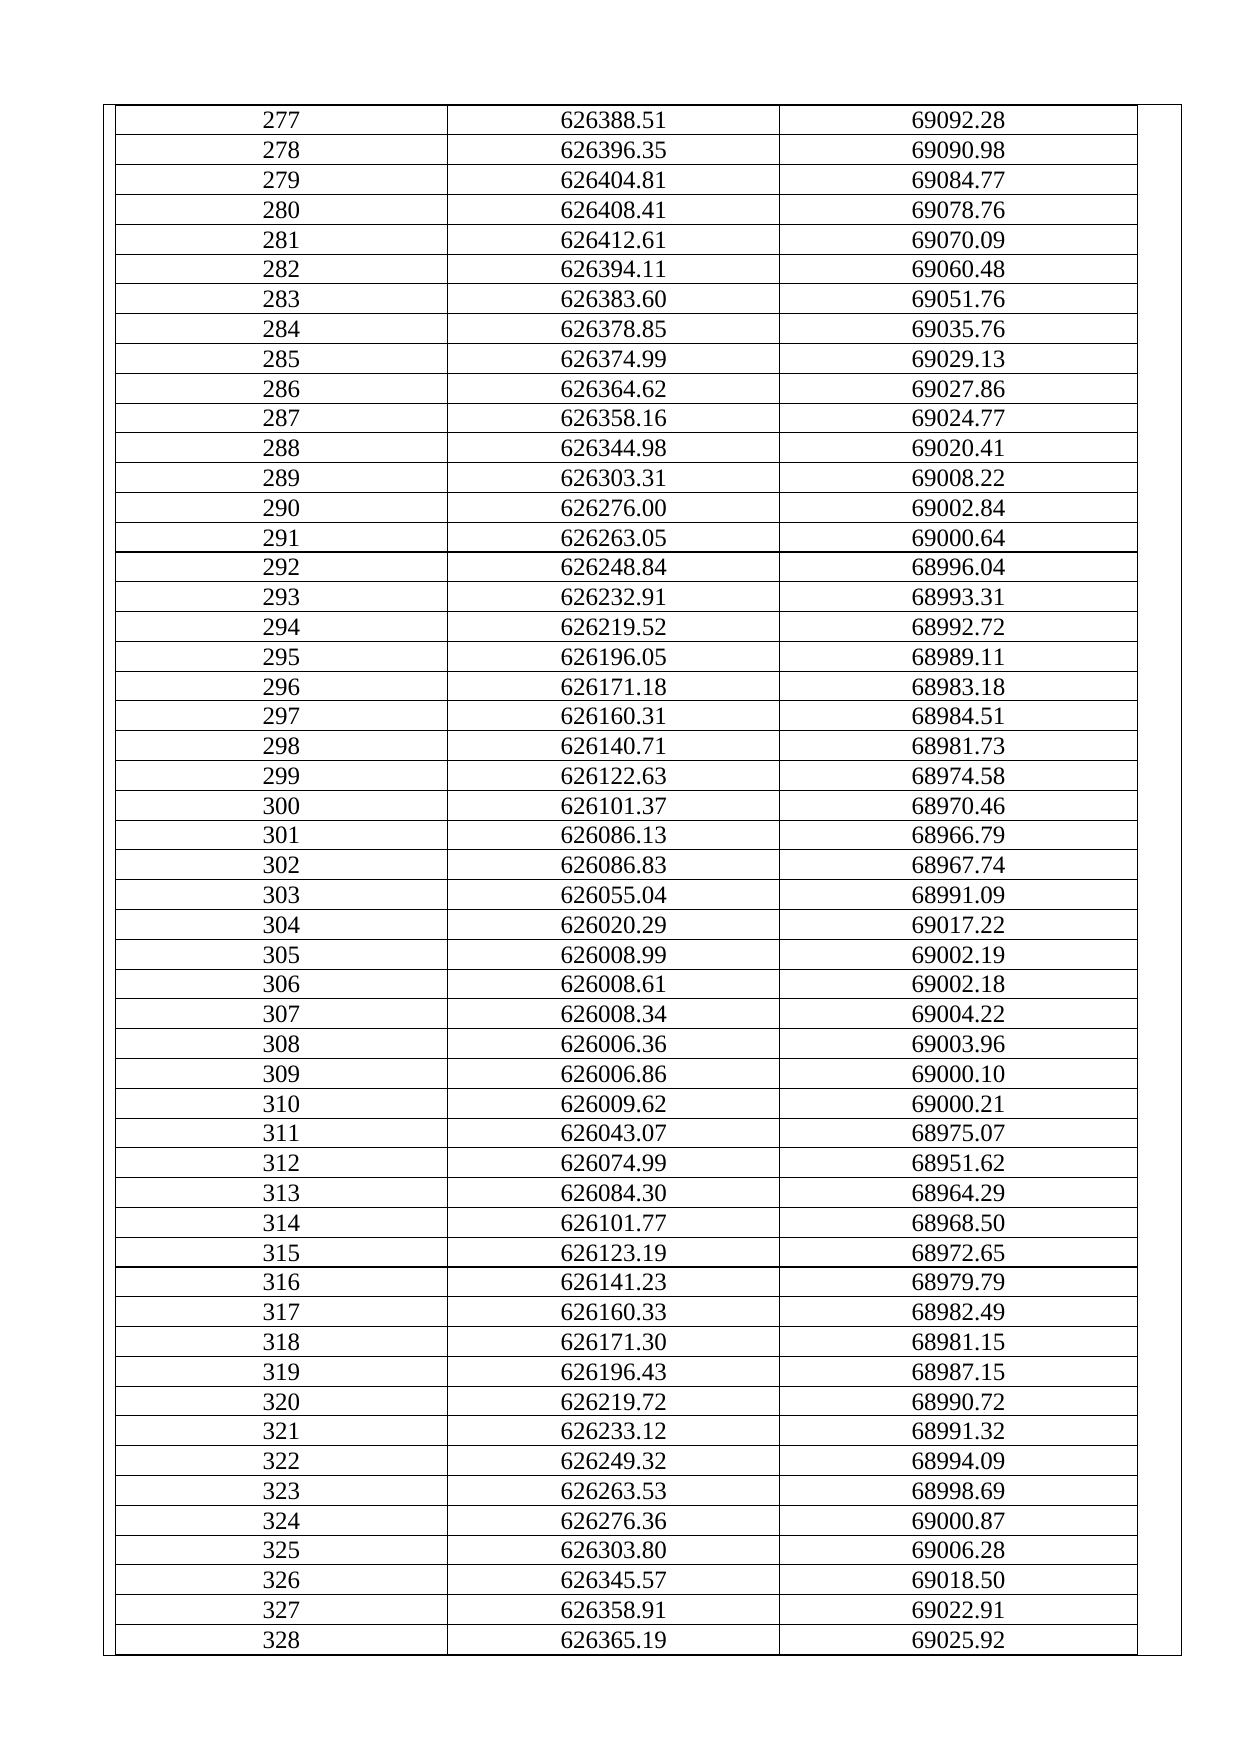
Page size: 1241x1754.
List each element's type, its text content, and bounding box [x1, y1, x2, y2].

table_cell СХЕМА расположения границ публичного сервитута на кадастровом плане территории [116, 1416, 447, 1445]
table_cell СХЕМА расположения границ публичного сервитута на кадастровом плане территории [448, 493, 779, 522]
table_cell СХЕМА расположения границ публичного сервитута на кадастровом плане территории [448, 970, 779, 998]
table_cell СХЕМА расположения границ публичного сервитута на кадастровом плане территории [780, 1357, 1137, 1386]
table_cell СХЕМА расположения границ публичного сервитута на кадастровом плане территории [116, 1357, 447, 1386]
table_cell СХЕМА расположения границ публичного сервитута на кадастровом плане территории [448, 880, 779, 909]
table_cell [780, 135, 1137, 164]
table_cell СХЕМА расположения границ публичного сервитута на кадастровом плане территории [780, 1297, 1137, 1326]
table_cell СХЕМА расположения границ публичного сервитута на кадастровом плане территории [116, 1059, 447, 1088]
table_cell СХЕМА расположения границ публичного сервитута на кадастровом плане территории [448, 1327, 779, 1356]
table_cell СХЕМА расположения границ публичного сервитута на кадастровом плане территории [448, 642, 779, 671]
table_cell СХЕМА расположения границ публичного сервитута на кадастровом плане территории [116, 1387, 447, 1415]
table_cell СХЕМА расположения границ публичного сервитута на кадастровом плане территории [780, 582, 1137, 611]
table_cell СХЕМА расположения границ публичного сервитута на кадастровом плане территории [780, 1238, 1137, 1266]
table_cell СХЕМА расположения границ публичного сервитута на кадастровом плане территории [780, 374, 1137, 403]
table_cell СХЕМА расположения границ публичного сервитута на кадастровом плане территории [780, 701, 1137, 730]
table_cell СХЕМА расположения границ публичного сервитута на кадастровом плане территории [116, 195, 447, 224]
table_cell СХЕМА расположения границ публичного сервитута на кадастровом плане территории [448, 1148, 779, 1177]
table_cell СХЕМА расположения границ публичного сервитута на кадастровом плане территории [780, 1506, 1137, 1535]
table_cell СХЕМА расположения границ публичного сервитута на кадастровом плане территории [116, 374, 447, 403]
table_cell СХЕМА расположения границ публичного сервитута на кадастровом плане территории [116, 1208, 447, 1237]
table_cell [116, 1625, 447, 1654]
table_cell СХЕМА расположения границ публичного сервитута на кадастровом плане территории [780, 1446, 1137, 1475]
table_cell СХЕМА расположения границ публичного сервитута на кадастровом плане территории [116, 731, 447, 760]
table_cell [448, 106, 779, 134]
table_cell СХЕМА расположения границ публичного сервитута на кадастровом плане территории [780, 284, 1137, 313]
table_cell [448, 1625, 779, 1654]
table_cell СХЕМА расположения границ публичного сервитута на кадастровом плане территории [780, 1148, 1137, 1177]
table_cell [104, 105, 115, 1655]
table_cell СХЕМА расположения границ публичного сервитута на кадастровом плане территории [448, 374, 779, 403]
table_cell СХЕМА расположения границ публичного сервитута на кадастровом плане территории [116, 165, 447, 194]
table_cell СХЕМА расположения границ публичного сервитута на кадастровом плане территории [448, 940, 779, 969]
table_cell СХЕМА расположения границ публичного сервитута на кадастровом плане территории [448, 850, 779, 879]
table_cell СХЕМА расположения границ публичного сервитута на кадастровом плане территории [780, 970, 1137, 998]
table_cell СХЕМА расположения границ публичного сервитута на кадастровом плане территории [116, 821, 447, 849]
table_cell СХЕМА расположения границ публичного сервитута на кадастровом плане территории [448, 701, 779, 730]
table_cell СХЕМА расположения границ публичного сервитута на кадастровом плане территории [448, 1565, 779, 1594]
table_cell СХЕМА расположения границ публичного сервитута на кадастровом плане территории [116, 255, 447, 283]
table_cell СХЕМА расположения границ публичного сервитута на кадастровом плане территории [780, 255, 1137, 283]
table_cell СХЕМА расположения границ публичного сервитута на кадастровом плане территории [780, 821, 1137, 849]
table_cell СХЕМА расположения границ публичного сервитута на кадастровом плане территории [780, 1476, 1137, 1505]
table_cell СХЕМА расположения границ публичного сервитута на кадастровом плане территории [780, 165, 1137, 194]
table_cell СХЕМА расположения границ публичного сервитута на кадастровом плане территории [780, 1387, 1137, 1415]
table_cell СХЕМА расположения границ публичного сервитута на кадастровом плане территории [116, 1446, 447, 1475]
table_cell СХЕМА расположения границ публичного сервитута на кадастровом плане территории [780, 791, 1137, 820]
table_cell СХЕМА расположения границ публичного сервитута на кадастровом плане территории [780, 731, 1137, 760]
table_cell СХЕМА расположения границ публичного сервитута на кадастровом плане территории [780, 642, 1137, 671]
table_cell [780, 106, 1137, 134]
table_cell СХЕМА расположения границ публичного сервитута на кадастровом плане территории [780, 553, 1137, 581]
table_cell СХЕМА расположения границ публичного сервитута на кадастровом плане территории [780, 672, 1137, 700]
table_cell СХЕМА расположения границ публичного сервитута на кадастровом плане территории [780, 1416, 1137, 1445]
table_cell СХЕМА расположения границ публичного сервитута на кадастровом плане территории [448, 1536, 779, 1564]
table_cell СХЕМА расположения границ публичного сервитута на кадастровом плане территории [448, 1089, 779, 1118]
table_cell СХЕМА расположения границ публичного сервитута на кадастровом плане территории [116, 1029, 447, 1058]
table_cell СХЕМА расположения границ публичного сервитута на кадастровом плане территории [116, 284, 447, 313]
table_cell СХЕМА расположения границ публичного сервитута на кадастровом плане территории [116, 1238, 447, 1266]
table_cell СХЕМА расположения границ публичного сервитута на кадастровом плане территории [780, 1119, 1137, 1147]
table_cell СХЕМА расположения границ публичного сервитута на кадастровом плане территории [448, 1357, 779, 1386]
table_cell СХЕМА расположения границ публичного сервитута на кадастровом плане территории [448, 1029, 779, 1058]
table_cell СХЕМА расположения границ публичного сервитута на кадастровом плане территории [448, 582, 779, 611]
table_cell СХЕМА расположения границ публичного сервитута на кадастровом плане территории [116, 1297, 447, 1326]
table_cell СХЕМА расположения границ публичного сервитута на кадастровом плане территории [116, 999, 447, 1028]
table_cell СХЕМА расположения границ публичного сервитута на кадастровом плане территории [780, 314, 1137, 343]
table_cell СХЕМА расположения границ публичного сервитута на кадастровом плане территории [116, 1089, 447, 1118]
table_cell СХЕМА расположения границ публичного сервитута на кадастровом плане территории [780, 999, 1137, 1028]
table_cell СХЕМА расположения границ публичного сервитута на кадастровом плане территории [116, 493, 447, 522]
table_cell СХЕМА расположения границ публичного сервитута на кадастровом плане территории [780, 880, 1137, 909]
table_cell СХЕМА расположения границ публичного сервитута на кадастровом плане территории [448, 1506, 779, 1535]
table_cell СХЕМА расположения границ публичного сервитута на кадастровом плане территории [448, 612, 779, 641]
table_cell СХЕМА расположения границ публичного сервитута на кадастровом плане территории [780, 225, 1137, 254]
table_cell СХЕМА расположения границ публичного сервитута на кадастровом плане территории [116, 612, 447, 641]
table_cell СХЕМА расположения границ публичного сервитута на кадастровом плане территории [116, 1476, 447, 1505]
table_cell СХЕМА расположения границ публичного сервитута на кадастровом плане территории [780, 910, 1137, 939]
table_cell СХЕМА расположения границ публичного сервитута на кадастровом плане территории [780, 1536, 1137, 1564]
table_cell СХЕМА расположения границ публичного сервитута на кадастровом плане территории [116, 672, 447, 700]
table_cell СХЕМА расположения границ публичного сервитута на кадастровом плане территории [448, 344, 779, 373]
table_cell СХЕМА расположения границ публичного сервитута на кадастровом плане территории [116, 910, 447, 939]
table_cell СХЕМА расположения границ публичного сервитута на кадастровом плане территории [116, 642, 447, 671]
table_cell СХЕМА расположения границ публичного сервитута на кадастровом плане территории [116, 1148, 447, 1177]
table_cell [780, 1625, 1137, 1654]
table_cell СХЕМА расположения границ публичного сервитута на кадастровом плане территории [116, 1536, 447, 1564]
table_cell СХЕМА расположения границ публичного сервитута на кадастровом плане территории [448, 284, 779, 313]
table_cell СХЕМА расположения границ публичного сервитута на кадастровом плане территории [448, 404, 779, 432]
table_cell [116, 106, 447, 134]
table_cell СХЕМА расположения границ публичного сервитута на кадастровом плане территории [448, 1446, 779, 1475]
table_cell СХЕМА расположения границ публичного сервитута на кадастровом плане территории [448, 999, 779, 1028]
table_cell СХЕМА расположения границ публичного сервитута на кадастровом плане территории [448, 1476, 779, 1505]
table_cell СХЕМА расположения границ публичного сервитута на кадастровом плане территории [448, 433, 779, 462]
table_cell СХЕМА расположения границ публичного сервитута на кадастровом плане территории [448, 463, 779, 492]
table_cell СХЕМА расположения границ публичного сервитута на кадастровом плане территории [448, 195, 779, 224]
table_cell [448, 135, 779, 164]
table_cell СХЕМА расположения границ публичного сервитута на кадастровом плане территории [780, 493, 1137, 522]
table_cell СХЕМА расположения границ публичного сервитута на кадастровом плане территории [116, 701, 447, 730]
table_cell СХЕМА расположения границ публичного сервитута на кадастровом плане территории [448, 1297, 779, 1326]
table_cell СХЕМА расположения границ публичного сервитута на кадастровом плане территории [116, 970, 447, 998]
table_cell СХЕМА расположения границ публичного сервитута на кадастровом плане территории [116, 1178, 447, 1207]
table_cell СХЕМА расположения границ публичного сервитута на кадастровом плане территории [116, 761, 447, 790]
table_cell СХЕМА расположения границ публичного сервитута на кадастровом плане территории [448, 553, 779, 581]
table_cell СХЕМА расположения границ публичного сервитута на кадастровом плане территории [116, 1119, 447, 1147]
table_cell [1138, 105, 1181, 1655]
table_cell СХЕМА расположения границ публичного сервитута на кадастровом плане территории [116, 344, 447, 373]
table_cell СХЕМА расположения границ публичного сервитута на кадастровом плане территории [116, 523, 447, 551]
table_cell СХЕМА расположения границ публичного сервитута на кадастровом плане территории [448, 1059, 779, 1088]
table_cell СХЕМА расположения границ публичного сервитута на кадастровом плане территории [448, 791, 779, 820]
table_cell СХЕМА расположения границ публичного сервитута на кадастровом плане территории [116, 314, 447, 343]
table_cell СХЕМА расположения границ публичного сервитута на кадастровом плане территории [780, 1178, 1137, 1207]
table_cell СХЕМА расположения границ публичного сервитута на кадастровом плане территории [448, 1238, 779, 1266]
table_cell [116, 135, 447, 164]
table_cell СХЕМА расположения границ публичного сервитута на кадастровом плане территории [780, 344, 1137, 373]
table_cell СХЕМА расположения границ публичного сервитута на кадастровом плане территории [448, 731, 779, 760]
table_cell СХЕМА расположения границ публичного сервитута на кадастровом плане территории [448, 910, 779, 939]
table_cell СХЕМА расположения границ публичного сервитута на кадастровом плане территории [116, 850, 447, 879]
table_cell СХЕМА расположения границ публичного сервитута на кадастровом плане территории [116, 1506, 447, 1535]
table_cell СХЕМА расположения границ публичного сервитута на кадастровом плане территории [448, 1387, 779, 1415]
table_cell СХЕМА расположения границ публичного сервитута на кадастровом плане территории [448, 821, 779, 849]
table_cell СХЕМА расположения границ публичного сервитута на кадастровом плане территории [448, 1119, 779, 1147]
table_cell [780, 1595, 1137, 1624]
table_cell СХЕМА расположения границ публичного сервитута на кадастровом плане территории [780, 850, 1137, 879]
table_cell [116, 1595, 447, 1624]
table_cell СХЕМА расположения границ публичного сервитута на кадастровом плане территории [448, 314, 779, 343]
table_cell СХЕМА расположения границ публичного сервитута на кадастровом плане территории [448, 523, 779, 551]
table_cell СХЕМА расположения границ публичного сервитута на кадастровом плане территории [780, 433, 1137, 462]
table_cell СХЕМА расположения границ публичного сервитута на кадастровом плане территории [780, 1208, 1137, 1237]
table_cell СХЕМА расположения границ публичного сервитута на кадастровом плане территории [780, 1059, 1137, 1088]
table_cell СХЕМА расположения границ публичного сервитута на кадастровом плане территории [780, 1089, 1137, 1118]
table_cell СХЕМА расположения границ публичного сервитута на кадастровом плане территории [780, 612, 1137, 641]
table_cell СХЕМА расположения границ публичного сервитута на кадастровом плане территории [116, 404, 447, 432]
table_cell СХЕМА расположения границ публичного сервитута на кадастровом плане территории [780, 523, 1137, 551]
table_cell СХЕМА расположения границ публичного сервитута на кадастровом плане территории [116, 553, 447, 581]
table_cell СХЕМА расположения границ публичного сервитута на кадастровом плане территории [448, 1208, 779, 1237]
table_cell СХЕМА расположения границ публичного сервитута на кадастровом плане территории [448, 1416, 779, 1445]
table_cell СХЕМА расположения границ публичного сервитута на кадастровом плане территории [448, 255, 779, 283]
table_cell СХЕМА расположения границ публичного сервитута на кадастровом плане территории [448, 761, 779, 790]
table_cell СХЕМА расположения границ публичного сервитута на кадастровом плане территории [780, 463, 1137, 492]
table_cell СХЕМА расположения границ публичного сервитута на кадастровом плане территории [780, 1029, 1137, 1058]
table_cell СХЕМА расположения границ публичного сервитута на кадастровом плане территории [780, 761, 1137, 790]
table_cell СХЕМА расположения границ публичного сервитута на кадастровом плане территории [116, 463, 447, 492]
table_cell СХЕМА расположения границ публичного сервитута на кадастровом плане территории [116, 1327, 447, 1356]
table_cell СХЕМА расположения границ публичного сервитута на кадастровом плане территории [780, 1327, 1137, 1356]
table_cell СХЕМА расположения границ публичного сервитута на кадастровом плане территории [116, 880, 447, 909]
table_cell СХЕМА расположения границ публичного сервитута на кадастровом плане территории [116, 1268, 447, 1296]
table_cell СХЕМА расположения границ публичного сервитута на кадастровом плане территории [448, 1268, 779, 1296]
table_cell СХЕМА расположения границ публичного сервитута на кадастровом плане территории [116, 791, 447, 820]
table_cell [448, 1595, 779, 1624]
table_cell СХЕМА расположения границ публичного сервитута на кадастровом плане территории [116, 1565, 447, 1594]
table_cell СХЕМА расположения границ публичного сервитута на кадастровом плане территории [116, 433, 447, 462]
table_cell СХЕМА расположения границ публичного сервитута на кадастровом плане территории [116, 940, 447, 969]
table_cell СХЕМА расположения границ публичного сервитута на кадастровом плане территории [116, 225, 447, 254]
table_cell СХЕМА расположения границ публичного сервитута на кадастровом плане территории [116, 582, 447, 611]
table_cell СХЕМА расположения границ публичного сервитута на кадастровом плане территории [448, 1178, 779, 1207]
table_cell СХЕМА расположения границ публичного сервитута на кадастровом плане территории [780, 404, 1137, 432]
table_cell СХЕМА расположения границ публичного сервитута на кадастровом плане территории [448, 672, 779, 700]
table_cell СХЕМА расположения границ публичного сервитута на кадастровом плане территории [448, 165, 779, 194]
table_cell СХЕМА расположения границ публичного сервитута на кадастровом плане территории [780, 1565, 1137, 1594]
table_cell СХЕМА расположения границ публичного сервитута на кадастровом плане территории [448, 225, 779, 254]
table_cell СХЕМА расположения границ публичного сервитута на кадастровом плане территории [780, 940, 1137, 969]
table_cell СХЕМА расположения границ публичного сервитута на кадастровом плане территории [780, 195, 1137, 224]
table_cell СХЕМА расположения границ публичного сервитута на кадастровом плане территории [780, 1268, 1137, 1296]
